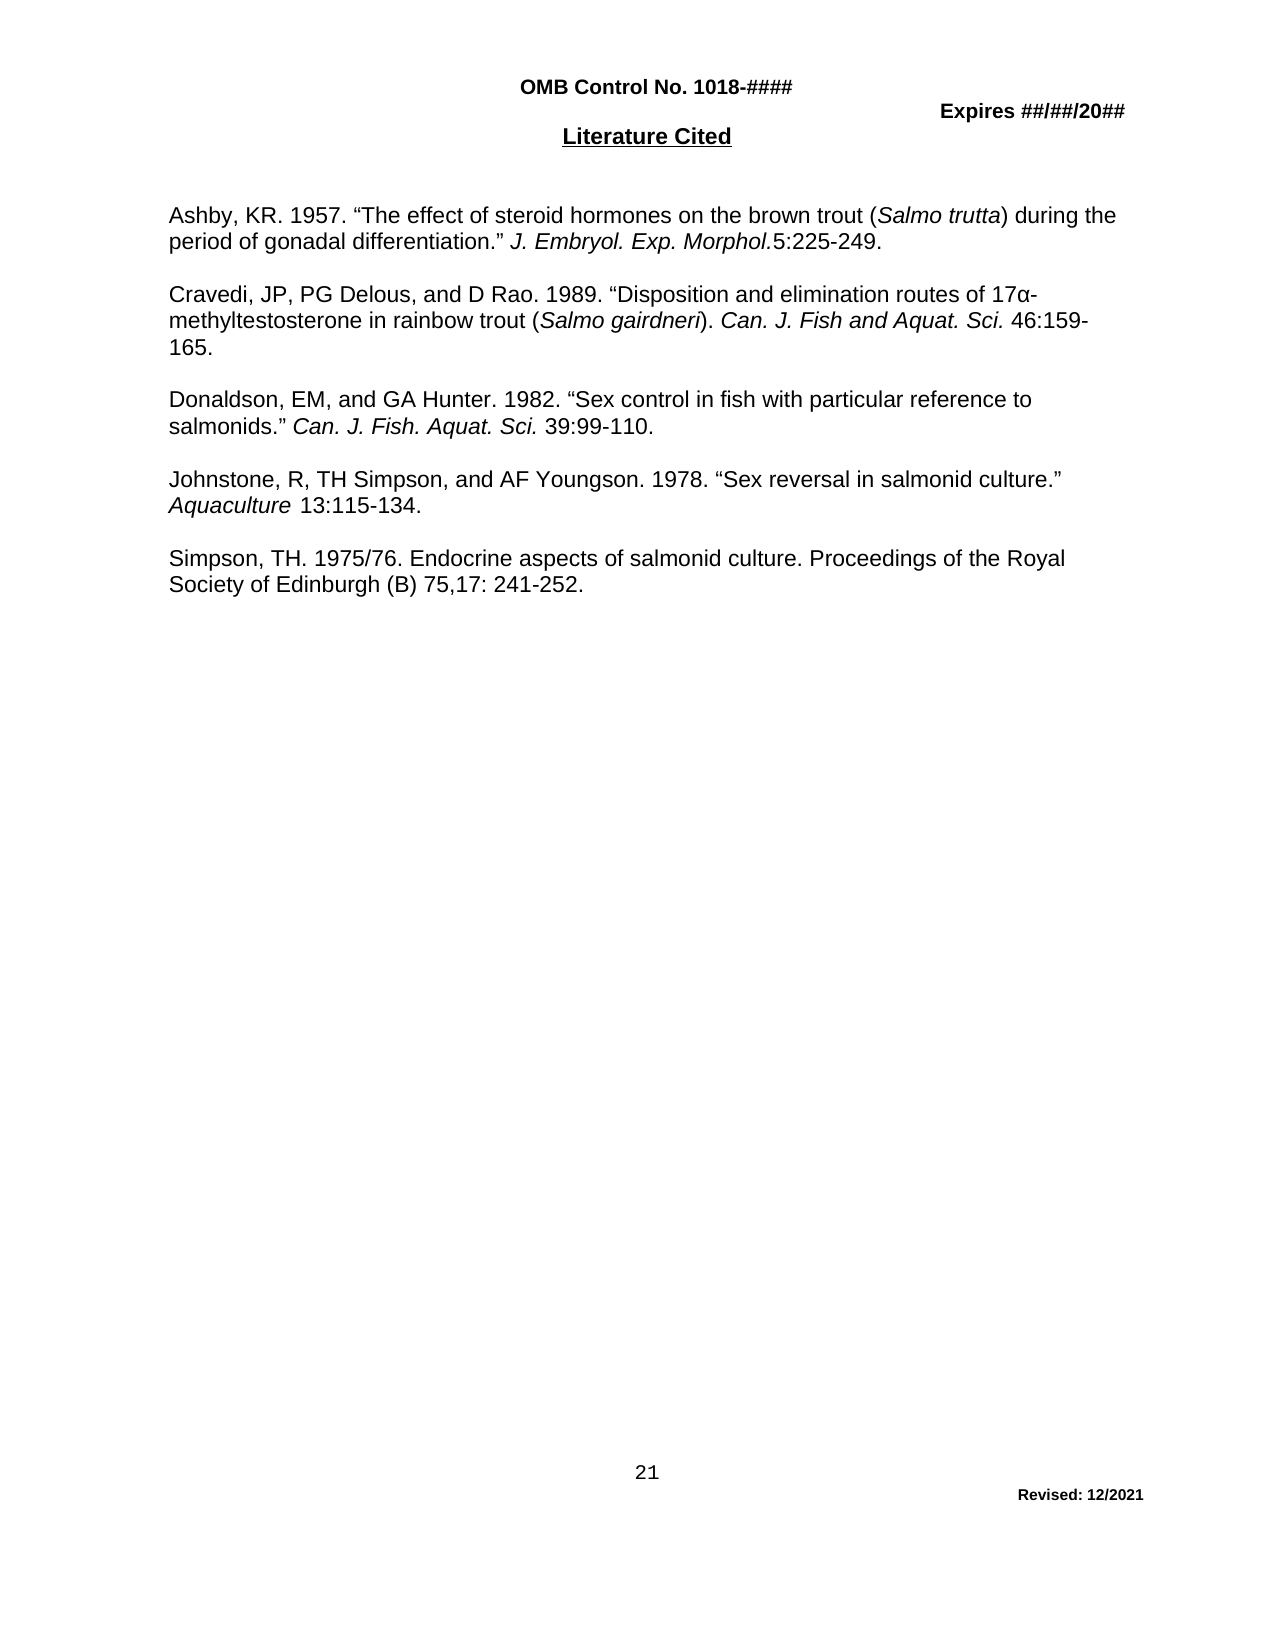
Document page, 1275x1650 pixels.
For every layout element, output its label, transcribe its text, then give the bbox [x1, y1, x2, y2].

text Donaldson, EM, and GA Hunter. 1982. “Sex control in fish with particular reference to salmonids.” Can. J. Fish. Aquat. Sci. 39:99-110. [169, 386, 1125, 439]
text Johnstone, R, TH Simpson, and AF Youngson. 1978. “Sex reversal in salmonid culture.” Aquaculture 13:115-134. [169, 466, 1125, 518]
text Simpson, TH. 1975/76. Endocrine aspects of salmonid culture. Proceedings of the Royal Society of Edinburgh (B) 75,17: 241-252. [169, 544, 1125, 597]
text Ashby, KR. 1957. “The effect of steroid hormones on the brown trout (Salmo trutta) during the period of gonadal differentiation.” J. Embryol. Exp. Morphol.5:225-249. [169, 202, 1125, 255]
list Literature Cited [169, 123, 1125, 149]
text Cravedi, JP, PG Delous, and D Rao. 1989. “Disposition and elimination routes of 17α-methyltestosterone in rainbow trout (Salmo gairdneri). Can. J. Fish and Aquat. Sci. 46:159-165. [169, 281, 1125, 360]
